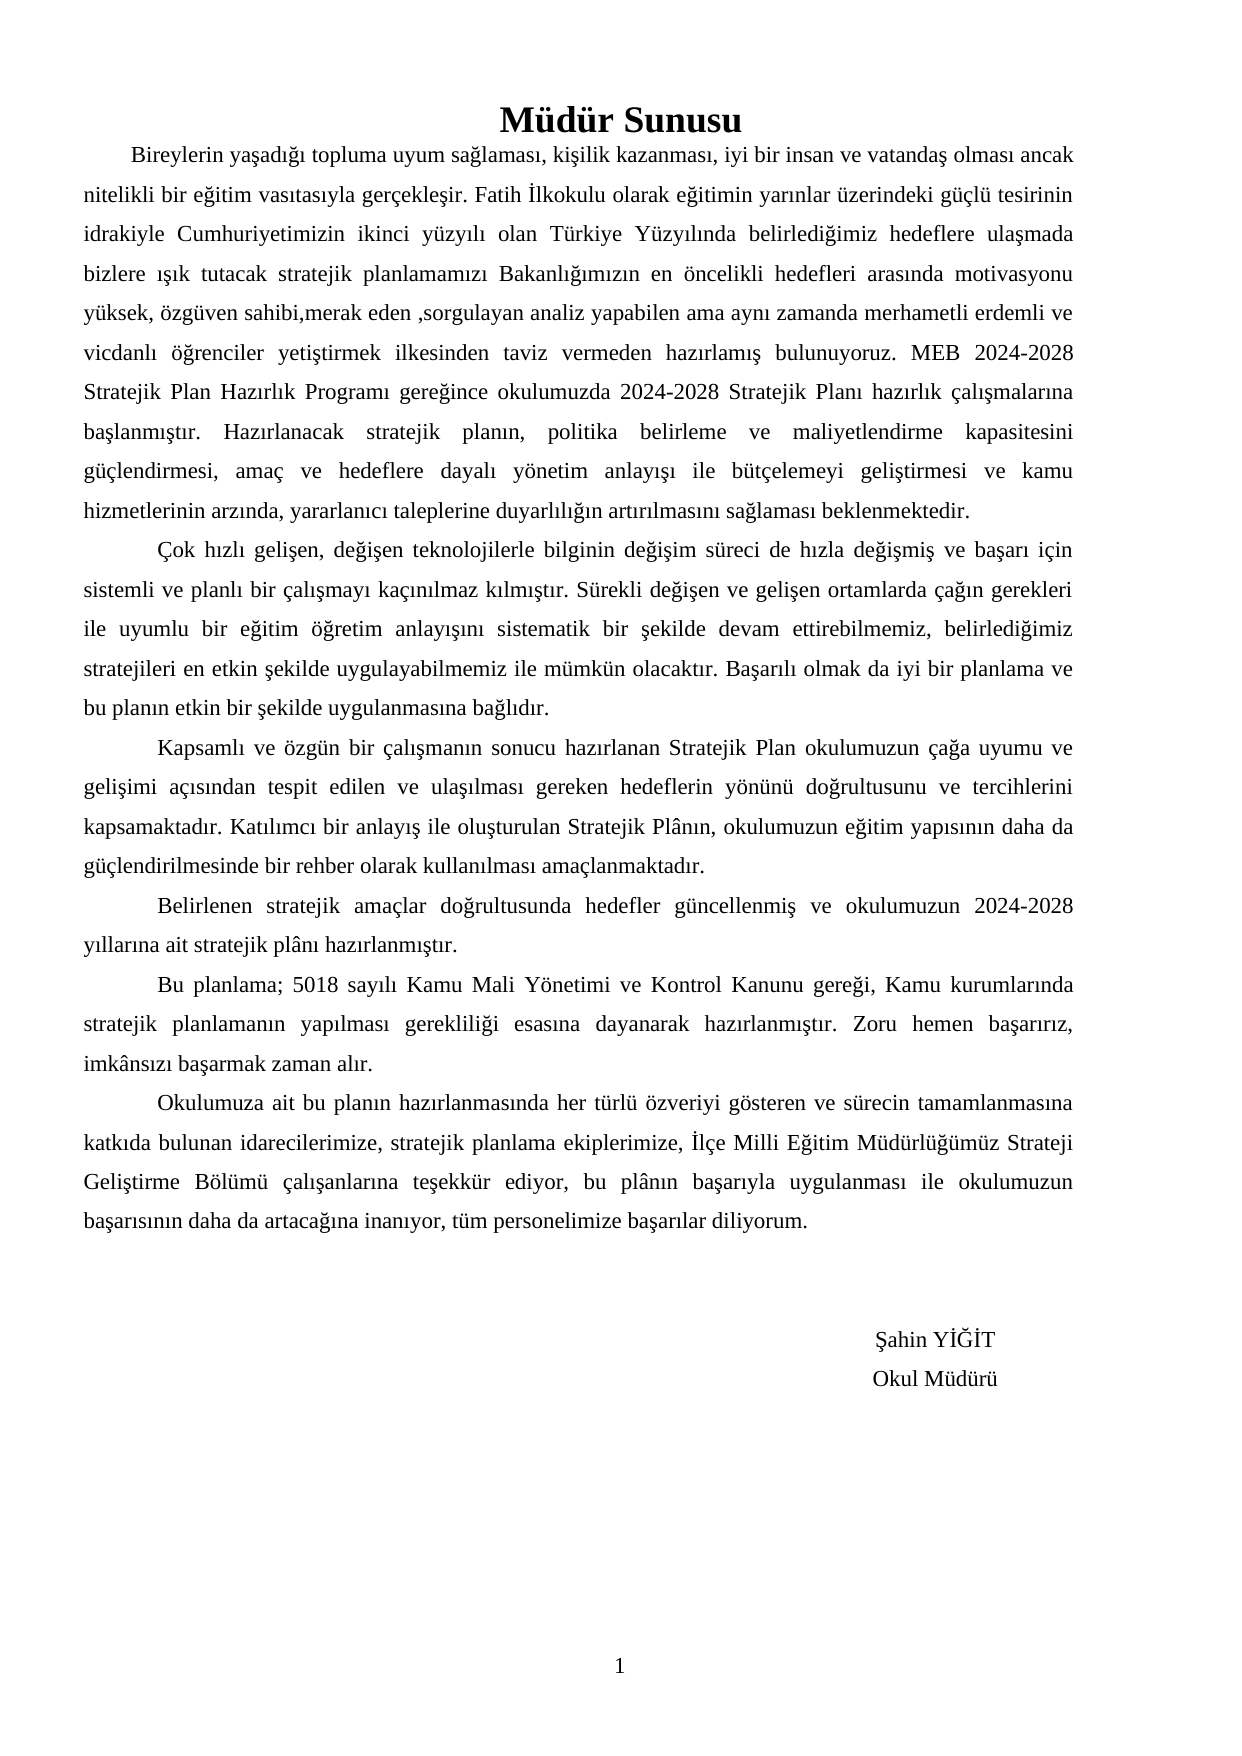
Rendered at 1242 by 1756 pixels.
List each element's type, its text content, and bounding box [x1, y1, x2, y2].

text Çok hızlı gelişen, değişen teknolojilerle bilginin değişim süreci de hızla değişmiş ve başarı için sistemli ve planlı bir çalışmayı kaçınılmaz kılmıştır. Sürekli değişen ve gelişen ortamlarda çağın gerekleri ile uyumlu bir eğitim öğretim anlayışını sistematik bir şekilde devam ettirebilmemiz, belirlediğimiz stratejileri en etkin şekilde uygulayabilmemiz ile mümkün olacaktır. Başarılı olmak da iyi bir planlama ve bu planın etkin bir şekilde uygulanmasına bağlıdır. [83, 536, 1075, 721]
text Kapsamlı ve özgün bir çalışmanın sonucu hazırlanan Stratejik Plan okulumuzun çağa uyumu ve gelişimi açısından tespit edilen ve ulaşılması gereken hedeflerin yönünü doğrultusunu ve tercihlerini kapsamaktadır. Katılımcı bir anlayış ile oluşturulan Stratejik Plânın, okulumuzun eğitim yapısının daha da güçlendirilmesinde bir rehber olarak kullanılması amaçlanmaktadır. [83, 734, 1075, 878]
text Okulumuza ait bu planın hazırlanmasında her türlü özveriyi gösteren ve sürecin tamamlanmasına katkıda bulunan idarecilerimize, stratejik planlama ekiplerimize, İlçe Milli Eğitim Müdürlüğümüz Strateji Geliştirme Bölümü çalışanlarına teşekkür ediyor, bu plânın başarıyla uygulanması ile okulumuzun başarısının daha da artacağına inanıyor, tüm personelimize başarılar diliyorum. [83, 1089, 1075, 1234]
text Bireylerin yaşadığı topluma uyum sağlaması, kişilik kazanması, iyi bir insan ve vatandaş olması ancak nitelikli bir eğitim vasıtasıyla gerçekleşir. Fatih İlkokulu olarak eğitimin yarınlar üzerindeki güçlü tesirinin idrakiyle Cumhuriyetimizin ikinci yüzyılı olan Türkiye Yüzyılında belirlediğimiz hedeflere ulaşmada bizlere ışık tutacak stratejik planlamamızı Bakanlığımızın en öncelikli hedefleri arasında motivasyonu yüksek, özgüven sahibi,merak eden ,sorgulayan analiz yapabilen ama aynı zamanda merhametli erdemli ve vicdanlı öğrenciler yetiştirmek ilkesinden taviz vermeden hazırlamış bulunuyoruz. MEB 2024-2028 Stratejik Plan Hazırlık Programı gereğince okulumuzda 2024-2028 Stratejik Planı hazırlık çalışmalarına başlanmıştır. Hazırlanacak stratejik planın, politika belirleme ve maliyetlendirme kapasitesini güçlendirmesi, amaç ve hedeflere dayalı yönetim anlayışı ile bütçelemeyi geliştirmesi ve kamu hizmetlerinin arzında, yararlanıcı taleplerine duyarlılığın artırılmasını sağlaması beklenmektedir. [83, 142, 1075, 523]
text Şahin YİĞİT [83, 1326, 1164, 1352]
text Bu planlama; 5018 sayılı Kamu Mali Yönetimi ve Kontrol Kanunu gereği, Kamu kurumlarında stratejik planlamanın yapılması gerekliliği esasına dayanarak hazırlanmıştır. Zoru hemen başarırız, imkânsızı başarmak zaman alır. [83, 971, 1075, 1076]
text Belirlenen stratejik amaçlar doğrultusunda hedefler güncellenmiş ve okulumuzun 2024-2028 yıllarına ait stratejik plânı hazırlanmıştır. [83, 892, 1075, 957]
text Müdür Sunusu [146, 99, 1096, 142]
text Okul Müdürü [83, 1365, 1164, 1392]
